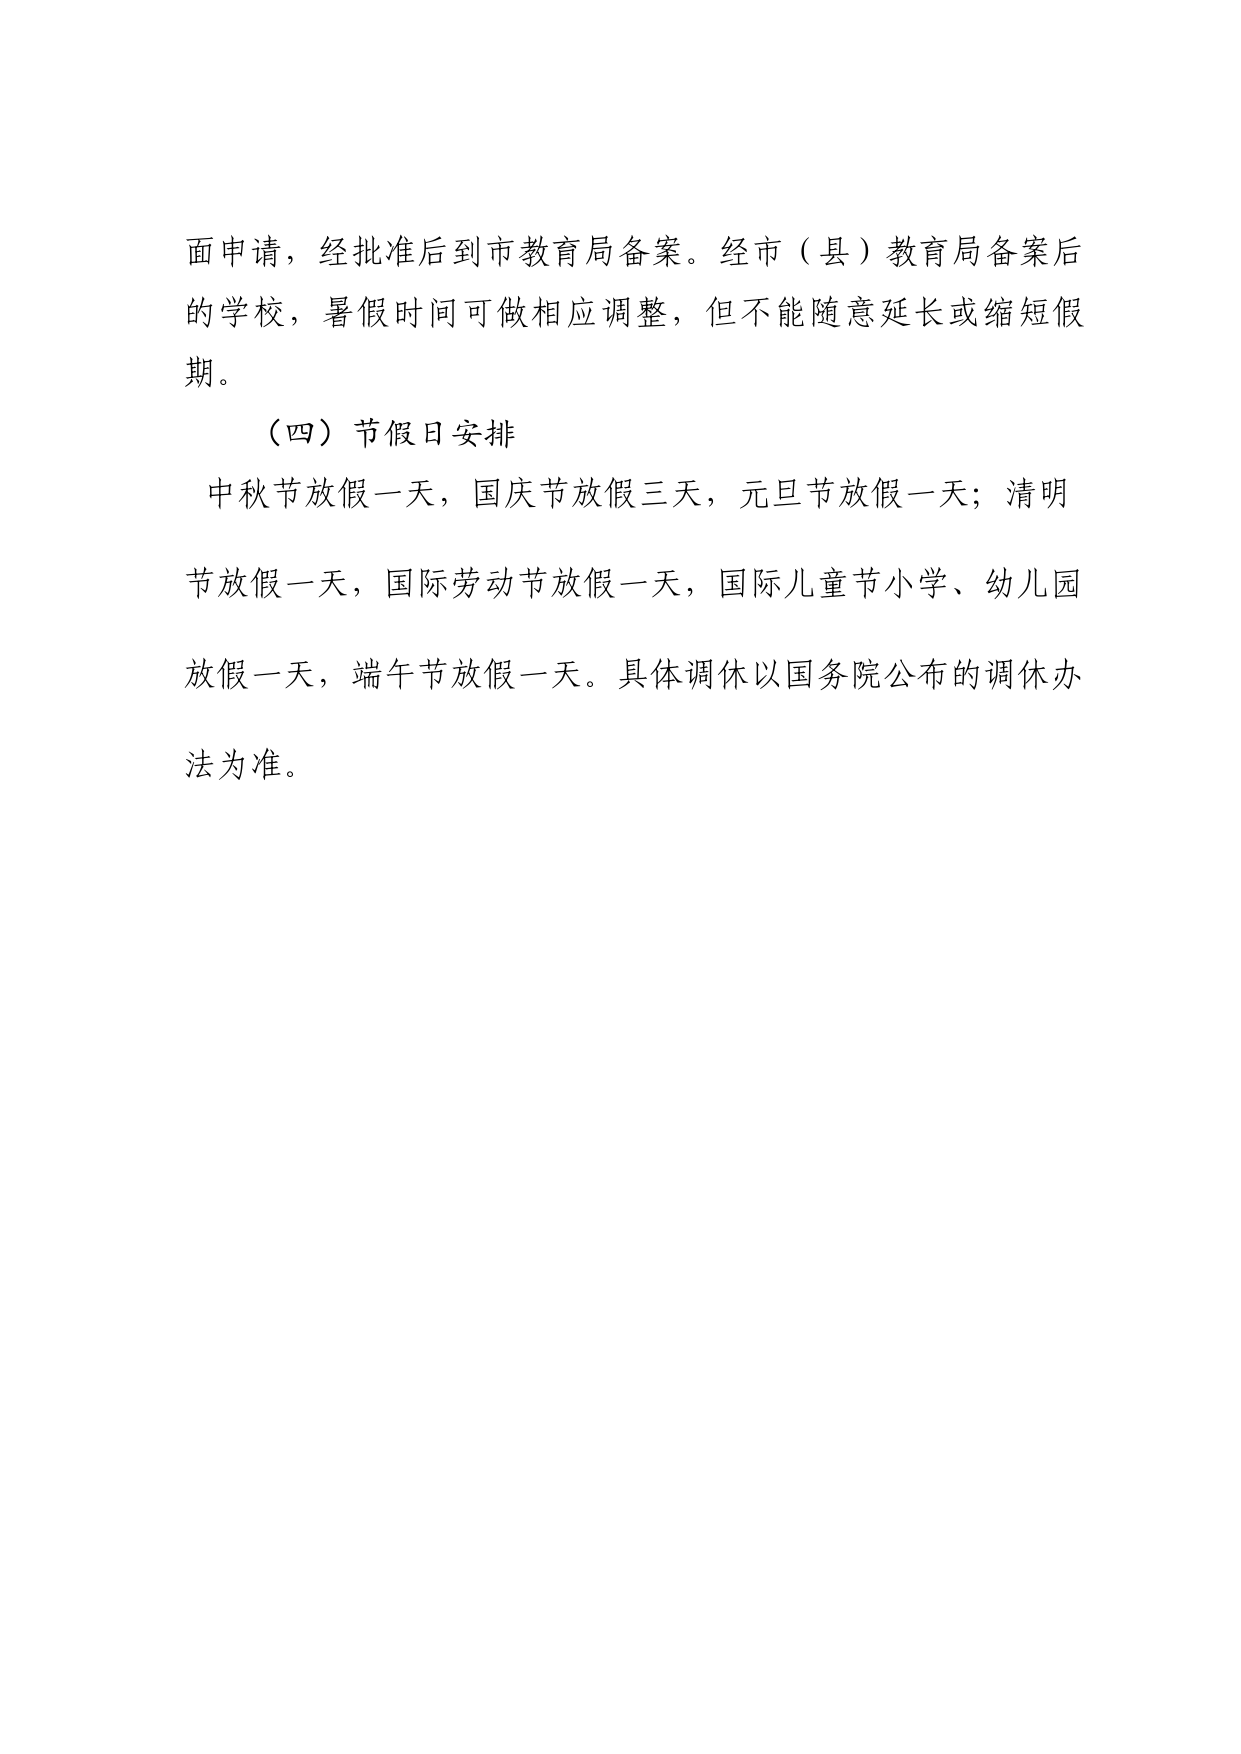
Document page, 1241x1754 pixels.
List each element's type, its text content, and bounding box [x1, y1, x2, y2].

text （四）节假日安排 [183, 400, 1087, 461]
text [183, 219, 1087, 400]
text 中秋节放假一天，国庆节放假三天，元旦节放假一天；清明节放假一天，国际劳动节放假一天，国际儿童节小学、幼儿园放假一天，端午节放假一天。具体调休以国务院公布的调休办法为准。 [183, 461, 1087, 792]
